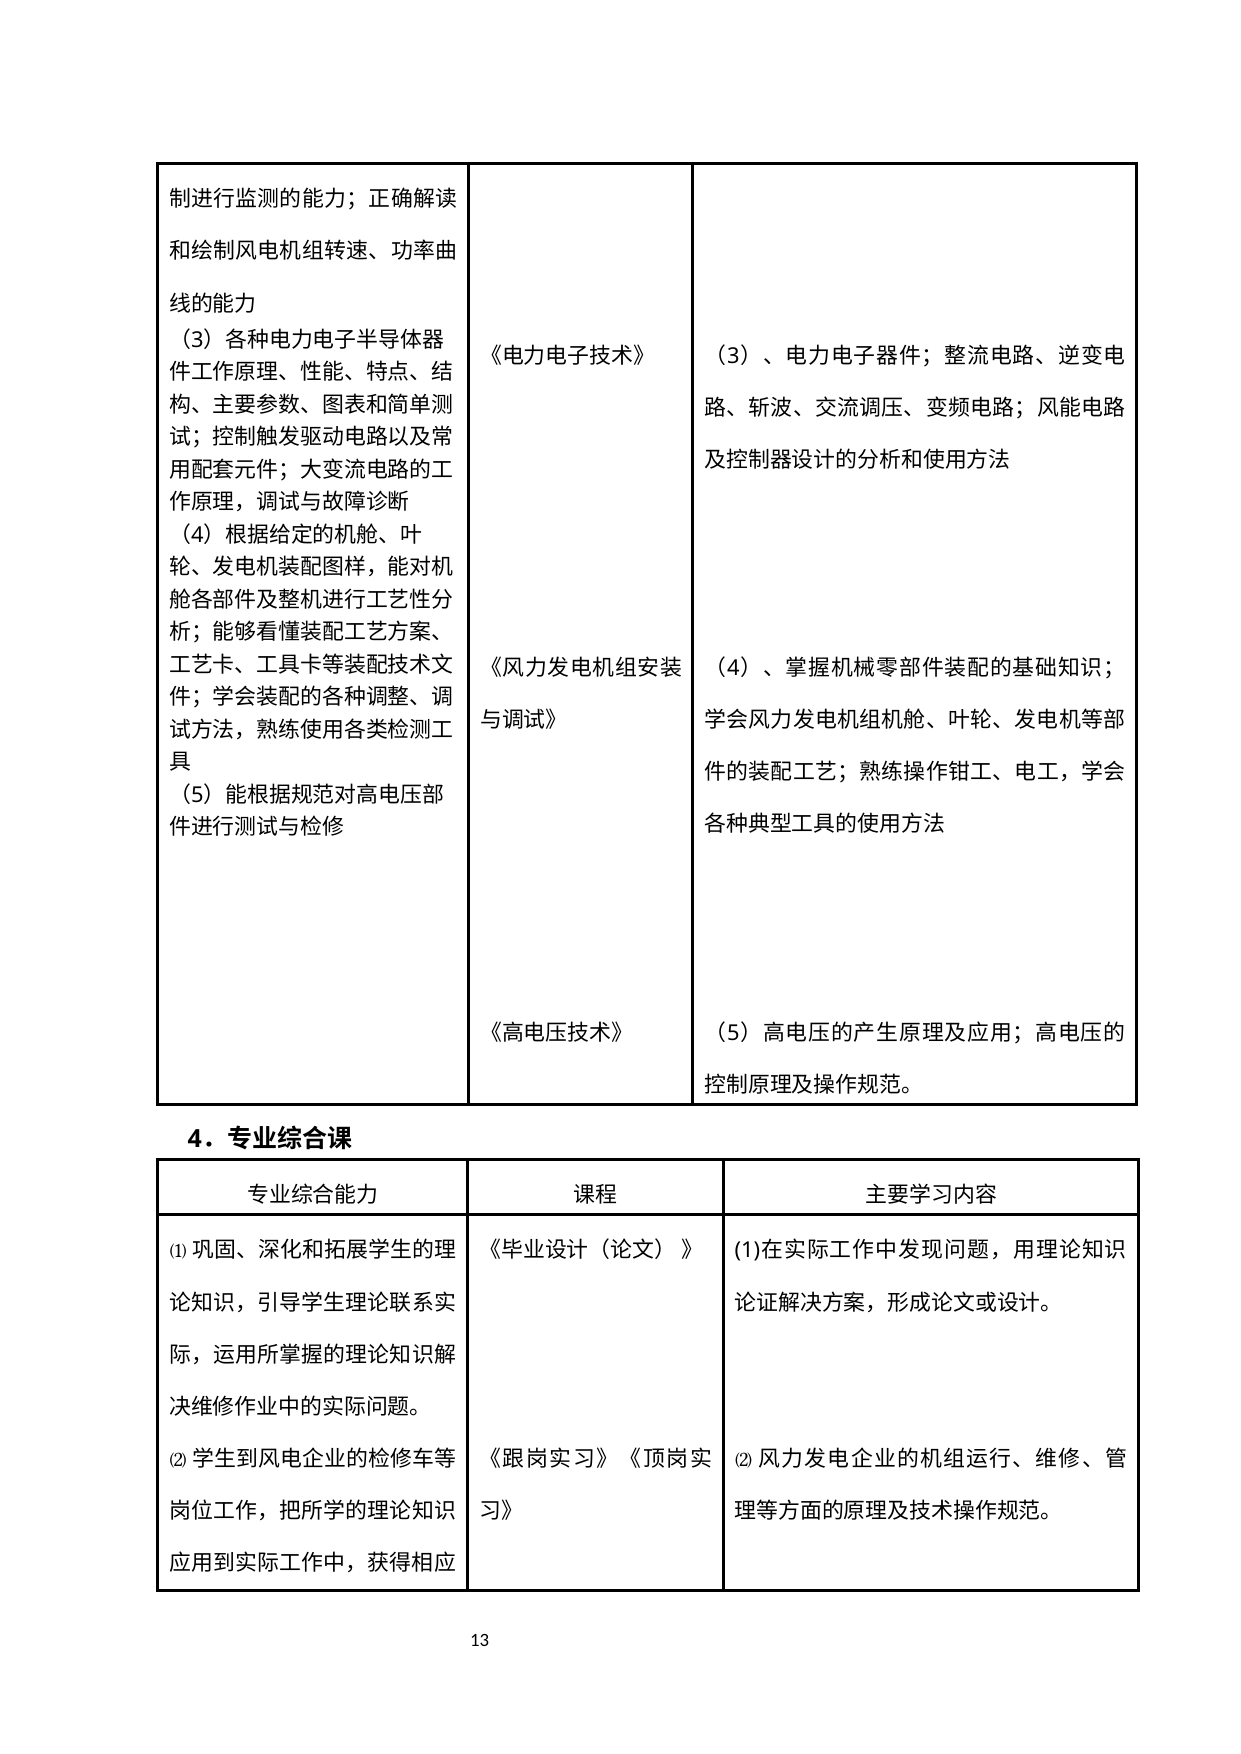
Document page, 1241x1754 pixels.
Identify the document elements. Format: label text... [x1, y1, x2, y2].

table_header 课程 [469, 1161, 722, 1213]
table_header 专业综合能力 [159, 1161, 466, 1213]
subtitle 4．专业综合课 [187, 1106, 1053, 1158]
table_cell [694, 165, 1135, 1103]
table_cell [470, 165, 691, 1103]
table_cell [469, 1216, 722, 1589]
table_header 主要学习内容 [725, 1161, 1137, 1213]
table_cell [725, 1216, 1137, 1589]
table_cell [159, 1216, 466, 1589]
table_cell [159, 165, 467, 1103]
